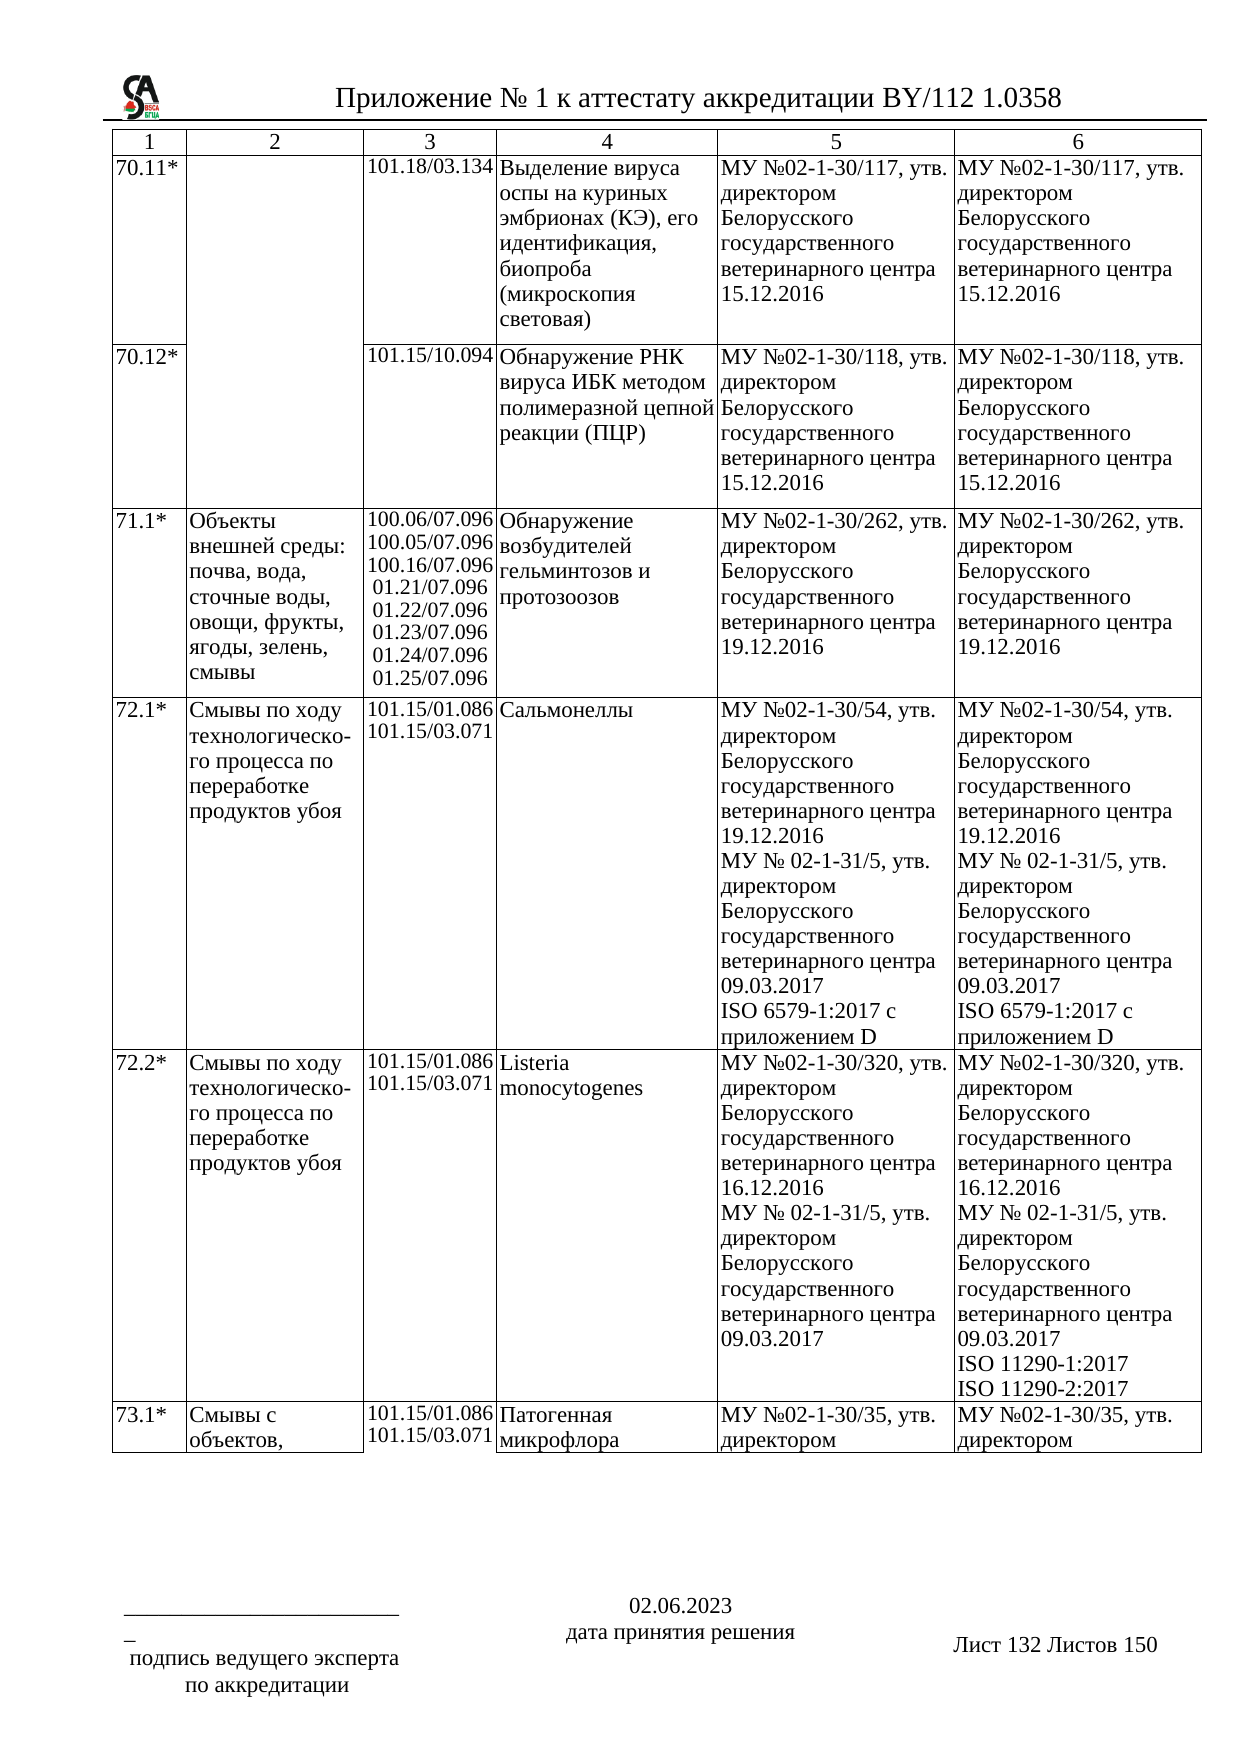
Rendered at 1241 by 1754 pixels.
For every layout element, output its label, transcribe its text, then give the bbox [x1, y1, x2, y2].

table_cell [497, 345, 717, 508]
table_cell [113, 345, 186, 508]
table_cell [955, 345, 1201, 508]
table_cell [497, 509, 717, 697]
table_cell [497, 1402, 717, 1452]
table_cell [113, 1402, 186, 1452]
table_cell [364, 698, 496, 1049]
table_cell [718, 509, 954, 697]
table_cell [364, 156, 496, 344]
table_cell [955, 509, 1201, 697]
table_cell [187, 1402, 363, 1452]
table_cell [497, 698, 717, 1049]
table_header 2 [187, 130, 363, 154]
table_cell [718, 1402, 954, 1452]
picture [122, 73, 160, 120]
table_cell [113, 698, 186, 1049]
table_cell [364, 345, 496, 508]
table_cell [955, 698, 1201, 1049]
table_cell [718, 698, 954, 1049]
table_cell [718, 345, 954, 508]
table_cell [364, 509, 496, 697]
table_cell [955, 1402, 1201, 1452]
table_header 5 [718, 130, 954, 154]
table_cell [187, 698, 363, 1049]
table_header 3 [364, 130, 496, 154]
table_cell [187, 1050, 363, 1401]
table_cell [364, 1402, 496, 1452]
table_header 1 [113, 130, 186, 154]
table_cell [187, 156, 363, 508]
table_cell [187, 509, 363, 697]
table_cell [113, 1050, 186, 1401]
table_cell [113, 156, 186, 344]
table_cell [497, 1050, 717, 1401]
table_header 4 [497, 130, 717, 154]
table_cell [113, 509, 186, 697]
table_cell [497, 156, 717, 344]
table_header 6 [955, 130, 1201, 154]
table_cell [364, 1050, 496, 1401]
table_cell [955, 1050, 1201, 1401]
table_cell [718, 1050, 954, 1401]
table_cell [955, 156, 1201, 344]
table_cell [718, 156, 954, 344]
